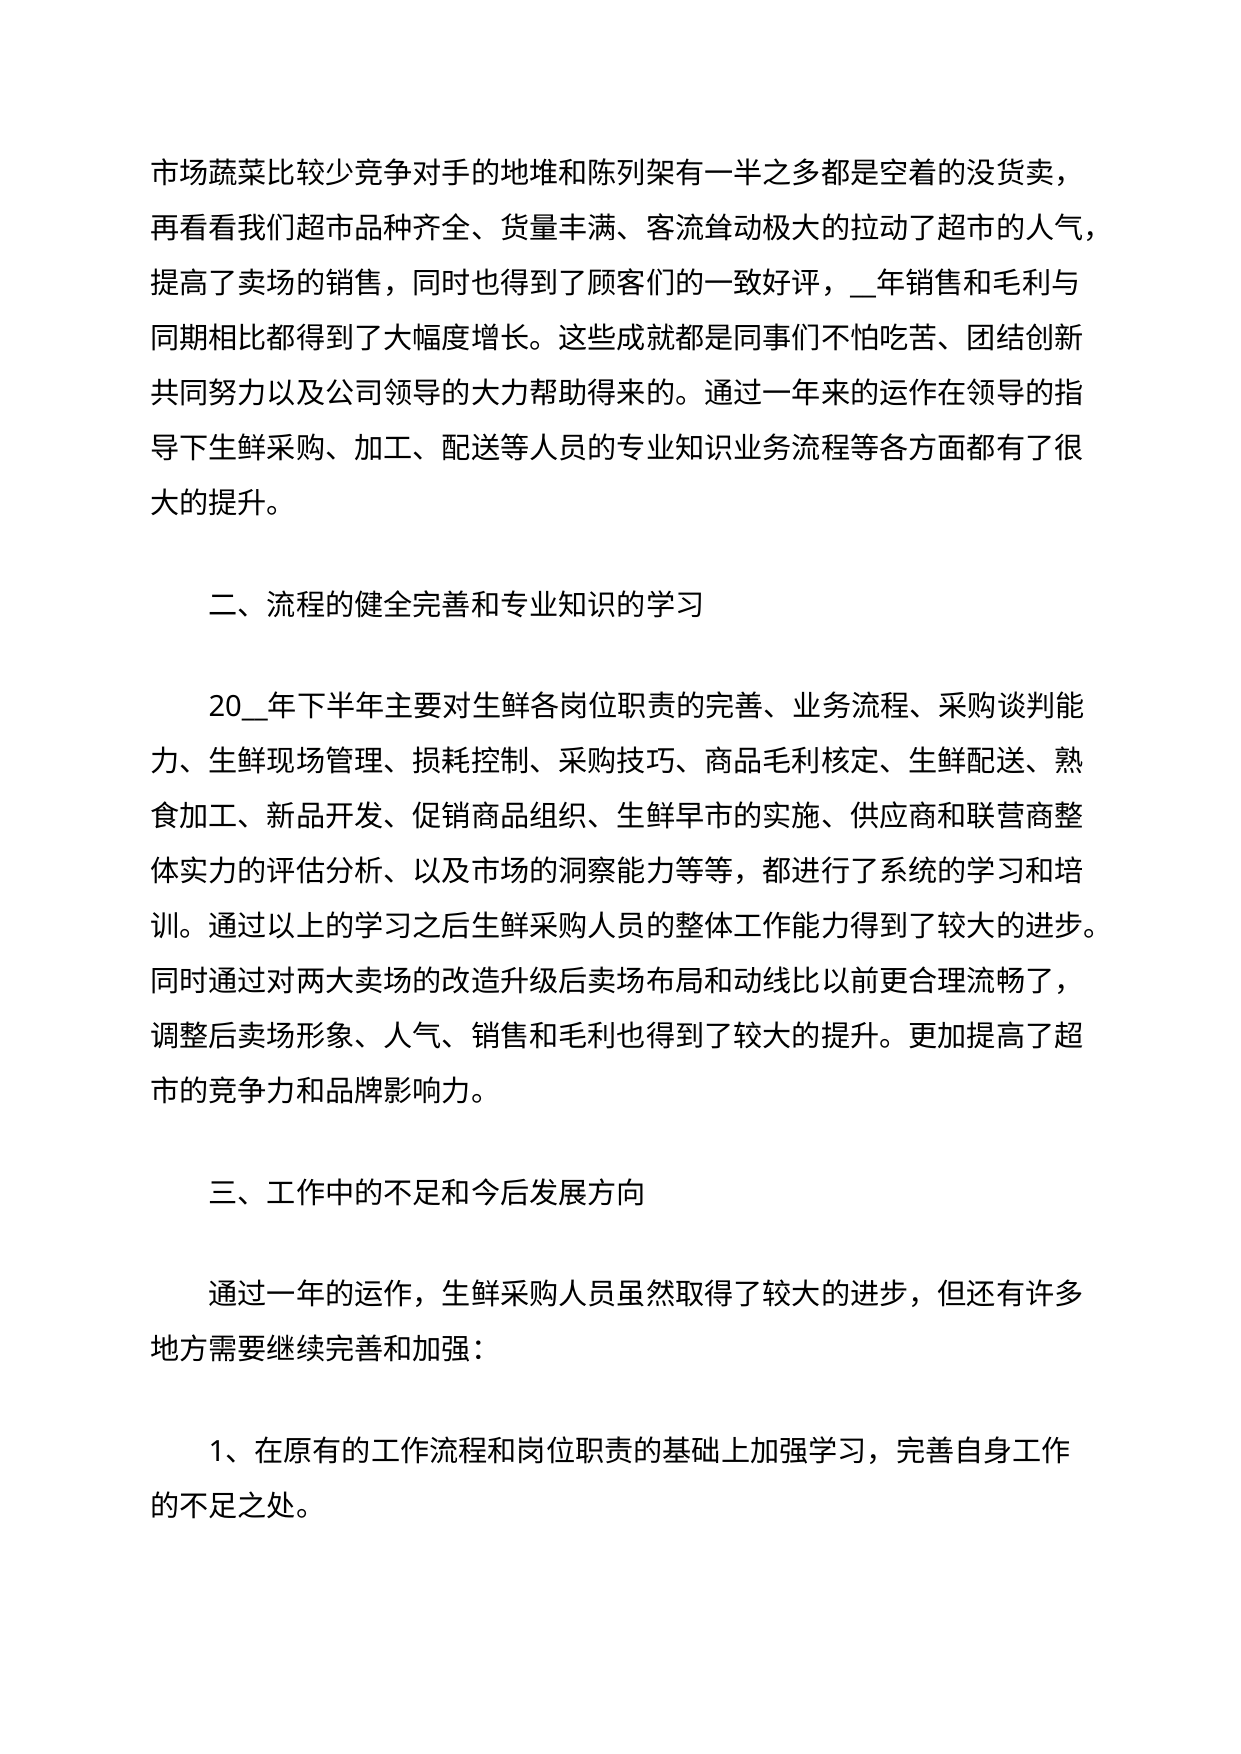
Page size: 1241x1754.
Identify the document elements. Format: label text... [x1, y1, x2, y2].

text 1、在原有的工作流程和岗位职责的基础上加强学习，完善自身工作的不足之处。 [150, 1428, 1090, 1525]
text 通过一年的运作，生鲜采购人员虽然取得了较大的进步，但还有许多地方需要继续完善和加强： [150, 1271, 1090, 1368]
text 二、流程的健全完善和专业知识的学习 [150, 581, 1090, 623]
text 20__年下半年主要对生鲜各岗位职责的完善、业务流程、采购谈判能力、生鲜现场管理、损耗控制、采购技巧、商品毛利核定、生鲜配送、熟食加工、新品开发、促销商品组织、生鲜早市的实施、供应商和联营商整体实力的评估分析、以及市场的洞察能力等等，都进行了系统的学习和培训。通过以上的学习之后生鲜采购人员的整体工作能力得到了较大的进步。同时通过对两大卖场的改造升级后卖场布局和动线比以前更合理流畅了，调整后卖场形象、人气、销售和毛利也得到了较大的提升。更加提高了超市的竞争力和品牌影响力。 [150, 683, 1090, 1110]
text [150, 150, 1090, 522]
text 三、工作中的不足和今后发展方向 [150, 1169, 1090, 1211]
